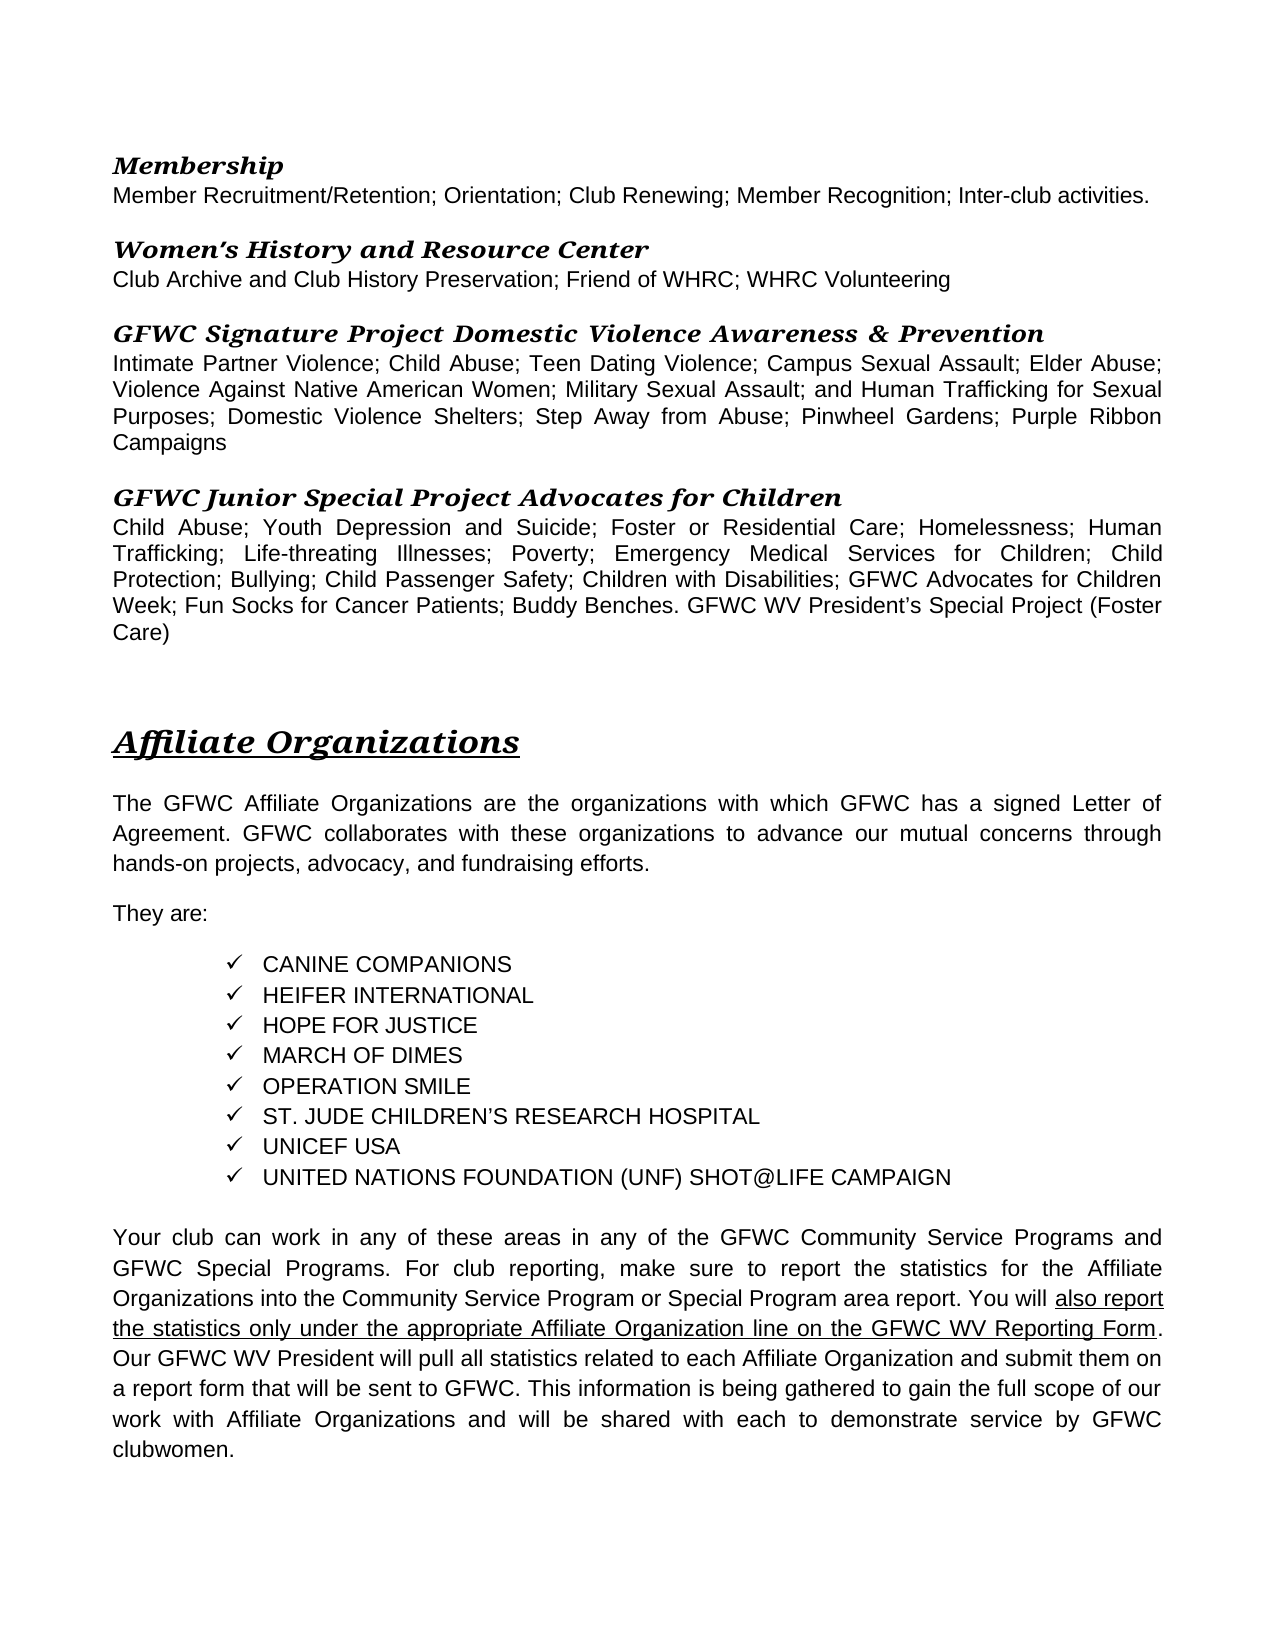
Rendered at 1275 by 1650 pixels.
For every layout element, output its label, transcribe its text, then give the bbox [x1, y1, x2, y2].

list HEIFER INTERNATIONAL [225, 982, 1175, 1008]
text GFWC Signature Project Domestic Violence Awareness & Prevention [112, 318, 1175, 349]
text Member Recruitment/Retention; Orientation; Club Renewing; Member Recognition; Inter-club activities. [112, 182, 1175, 208]
list MARCH OF DIMES [225, 1042, 1175, 1069]
list UNICEF USA [225, 1133, 1175, 1159]
text Intimate Partner Violence; Child Abuse; Teen Dating Violence; Campus Sexual Assault; Elder Abuse; Violence Against Native American Women; Military Sexual Assault; and Human Trafficking for Sexual Purposes; Domestic Violence Shelters; Step Away from Abuse; Pinwheel Gardens; Purple Ribbon Campaigns [112, 350, 1163, 455]
list CANINE COMPANIONS [225, 951, 1175, 978]
text GFWC Junior Special Project Advocates for Children [112, 482, 1175, 513]
text The GFWC Affiliate Organizations are the organizations with which GFWC has a signed Letter of Agreement. GFWC collaborates with these organizations to advance our mutual concerns through hands-on projects, advocacy, and fundraising efforts. [112, 789, 1163, 876]
list HOPE FOR JUSTICE [225, 1012, 1175, 1038]
list UNITED NATIONS FOUNDATION (UNF) SHOT@LIFE CAMPAIGN [225, 1164, 1175, 1190]
list ST. JUDE CHILDREN’S RESEARCH HOSPITAL [225, 1103, 1175, 1129]
text Child Abuse; Youth Depression and Suicide; Foster or Residential Care; Homelessness; Human Trafficking; Life-threating Illnesses; Poverty; Emergency Medical Services for Children; Child Protection; Bullying; Child Passenger Safety; Children with Disabilities; GFWC Advocates for Children Week; Fun Socks for Cancer Patients; Buddy Benches. GFWC WV President’s Special Project (Foster Care) [112, 513, 1163, 645]
text Your club can work in any of these areas in any of the GFWC Community Service Programs and GFWC Special Programs. For club reporting, make sure to report the statistics for the Affiliate Organizations into the Community Service Program or Special Program area report. You will also report the statistics only under the appropriate Affiliate Organization line on the GFWC WV Reporting Form. Our GFWC WV President will pull all statistics related to each Affiliate Organization and submit them on a report form that will be sent to GFWC. This information is being gathered to gain the full scope of our work with Affiliate Organizations and will be shared with each to demonstrate service by GFWC clubwomen. [112, 1224, 1163, 1462]
text Women’s History and Resource Center [112, 234, 1175, 265]
text Club Archive and Club History Preservation; Friend of WHRC; WHRC Volunteering [112, 266, 1175, 292]
text They are: [112, 900, 1175, 927]
text Membership [112, 150, 1175, 181]
list OPERATION SMILE [225, 1073, 1175, 1099]
text Affiliate Organizations [112, 721, 1175, 762]
